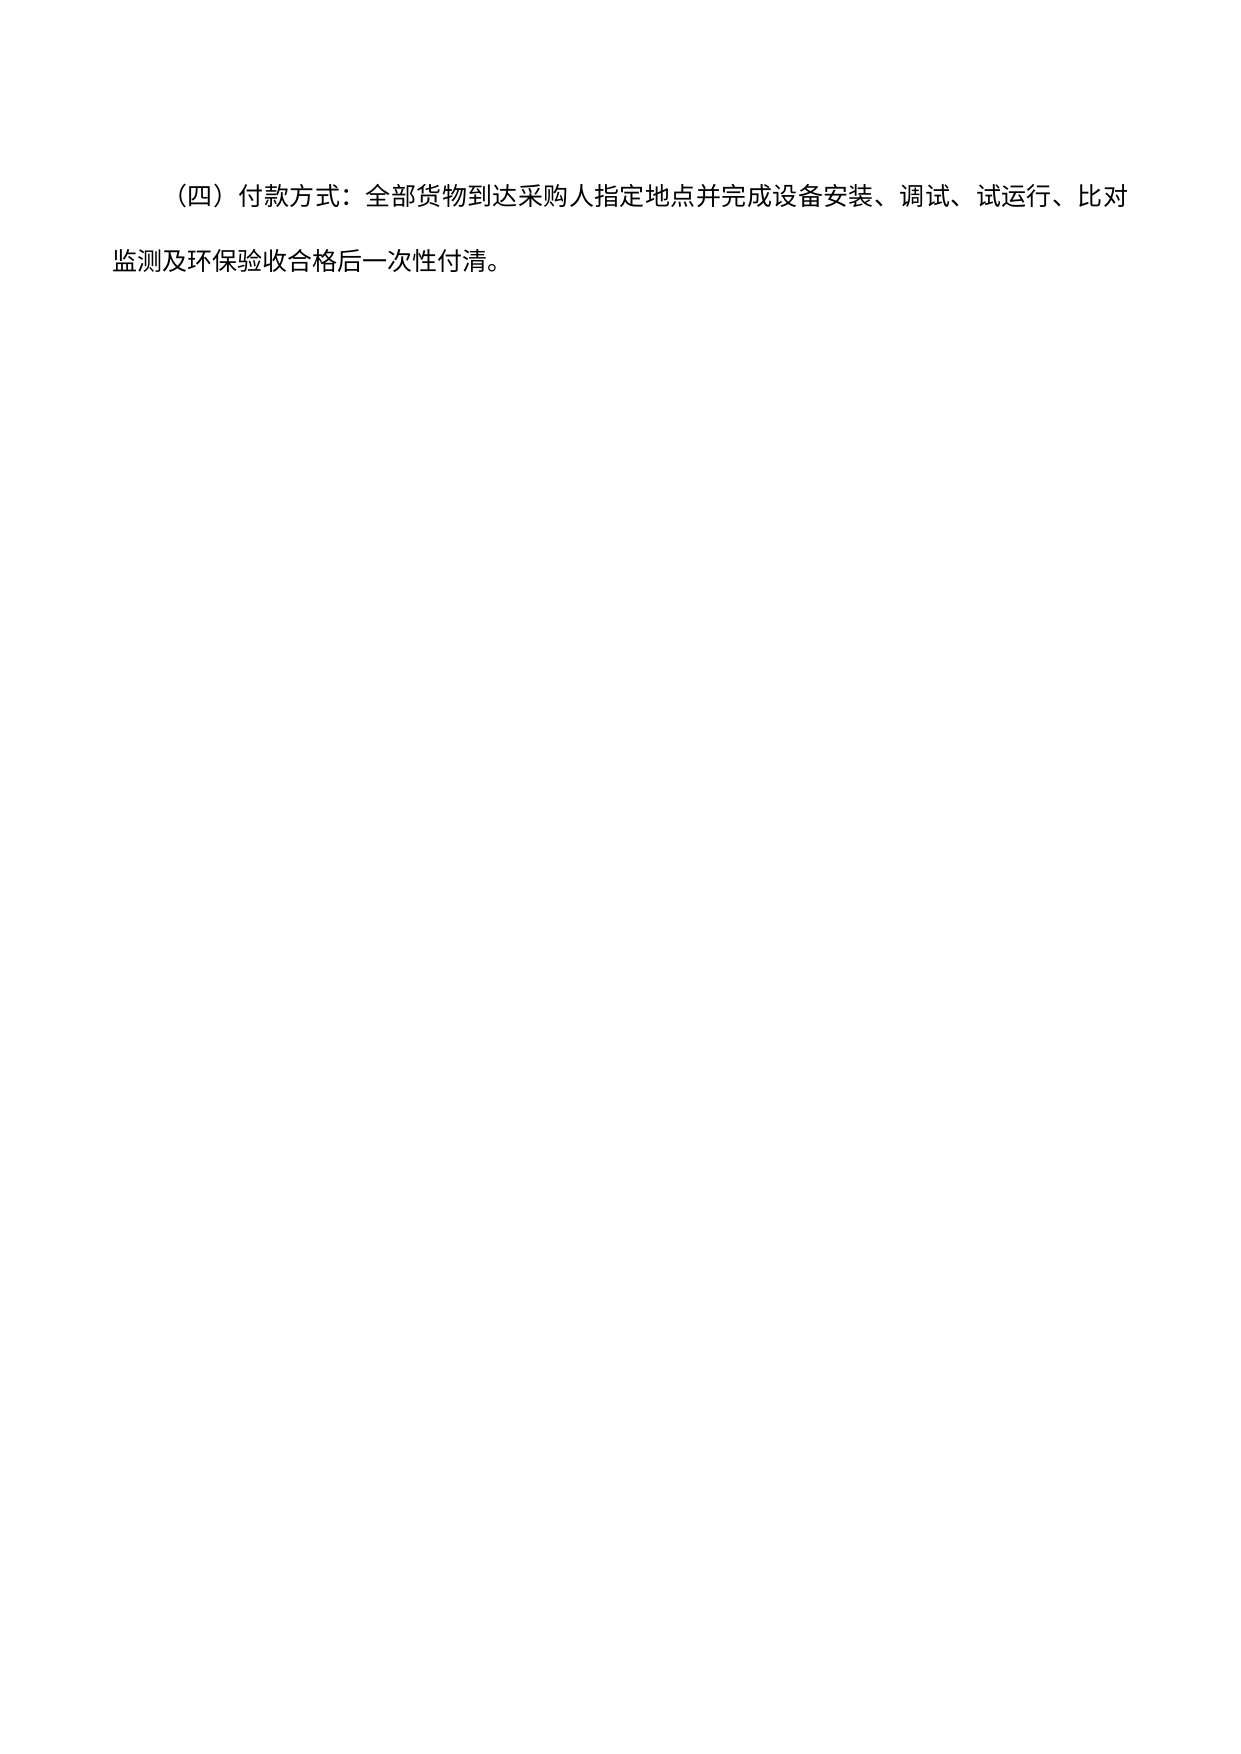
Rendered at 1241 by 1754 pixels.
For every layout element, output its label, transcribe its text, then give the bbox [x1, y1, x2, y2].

text （四）付款方式：全部货物到达采购人指定地点并完成设备安装、调试、试运行、比对监测及环保验收合格后一次性付清。 [112, 162, 1128, 292]
